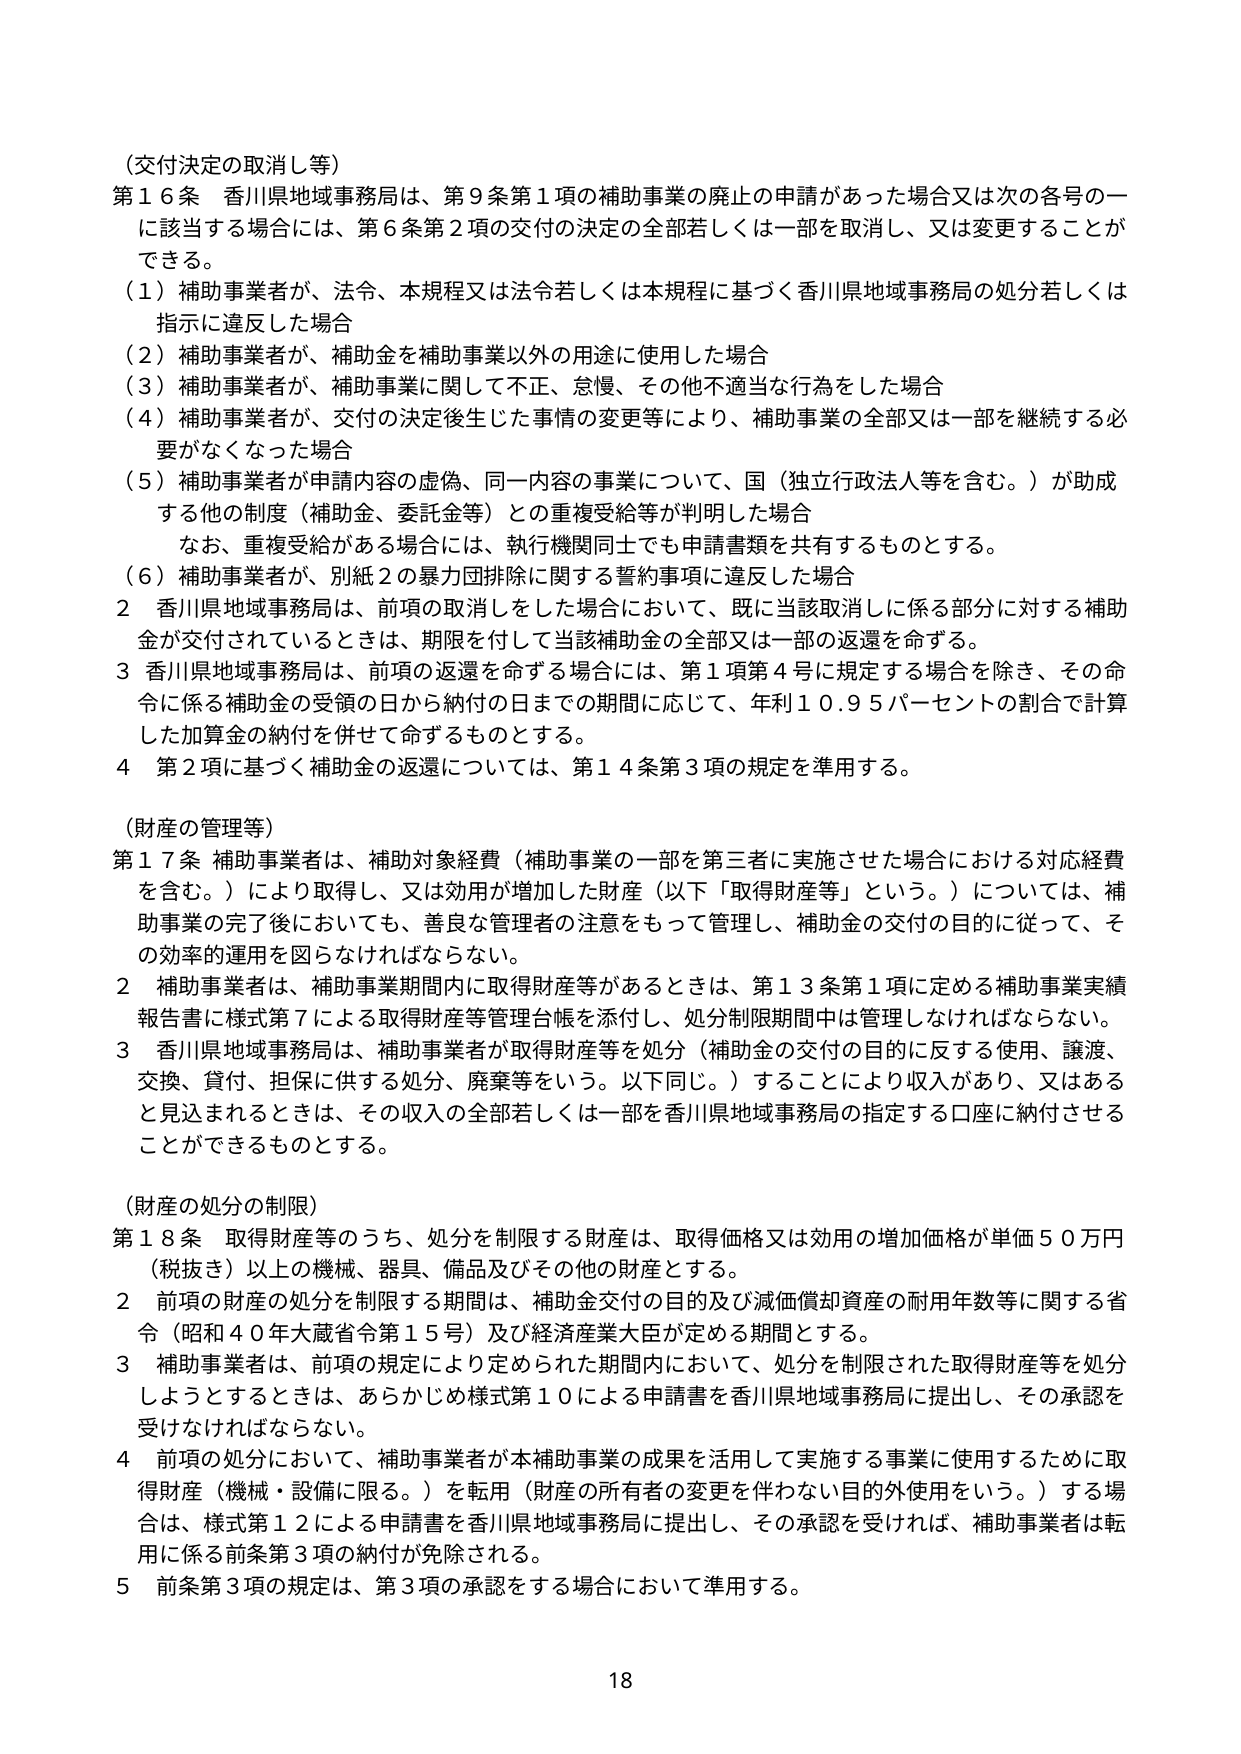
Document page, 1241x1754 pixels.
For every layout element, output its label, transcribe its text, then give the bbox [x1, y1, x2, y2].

text （３）補助事業者が、補助事業に関して不正、怠慢、その他不適当な行為をした場合 [112, 369, 1128, 401]
text 第１７条 補助事業者は、補助対象経費（補助事業の一部を第三者に実施させた場合における対応経費を含む。）により取得し、又は効用が増加した財産（以下「取得財産等」という。）については、補助事業の完了後においても、善良な管理者の注意をもって管理し、補助金の交付の目的に従って、その効率的運用を図らなければならない。 [112, 843, 1128, 969]
text ３ 香川県地域事務局は、前項の返還を命ずる場合には、第１項第４号に規定する場合を除き、その命令に係る補助金の受領の日から納付の日までの期間に応じて、年利１０.９５パーセントの割合で計算した加算金の納付を併せて命ずるものとする。 [112, 654, 1128, 749]
text （５）補助事業者が申請内容の虚偽、同一内容の事業について、国（独立行政法人等を含む。）が助成する他の制度（補助金、委託金等）との重複受給等が判明した場合 [112, 464, 1128, 528]
text （２）補助事業者が、補助金を補助事業以外の用途に使用した場合 [112, 338, 1128, 369]
text （４）補助事業者が、交付の決定後生じた事情の変更等により、補助事業の全部又は一部を継続する必要がなくなった場合 [112, 401, 1128, 464]
text （財産の管理等） [112, 811, 1106, 843]
text ４ 第２項に基づく補助金の返還については、第１４条第３項の規定を準用する。 [112, 749, 1128, 781]
text ２ 香川県地域事務局は、前項の取消しをした場合において、既に当該取消しに係る部分に対する補助金が交付されているときは、期限を付して当該補助金の全部又は一部の返還を命ずる。 [112, 591, 1128, 654]
text 第１６条 香川県地域事務局は、第９条第１項の補助事業の廃止の申請があった場合又は次の各号の一に該当する場合には、第６条第２項の交付の決定の全部若しくは一部を取消し、又は変更することができる。 [112, 179, 1128, 274]
text ４ 前項の処分において、補助事業者が本補助事業の成果を活用して実施する事業に使用するために取得財産（機械・設備に限る。）を転用（財産の所有者の変更を伴わない目的外使用をいう。）する場合は、様式第１２による申請書を香川県地域事務局に提出し、その承認を受ければ、補助事業者は転用に係る前条第３項の納付が免除される。 [112, 1442, 1128, 1569]
text ３ 香川県地域事務局は、補助事業者が取得財産等を処分（補助金の交付の目的に反する使用、譲渡、交換、貸付、担保に供する処分、廃棄等をいう。以下同じ。）することにより収入があり、又はあると見込まれるときは、その収入の全部若しくは一部を香川県地域事務局の指定する口座に納付させることができるものとする。 [112, 1033, 1128, 1159]
text （６）補助事業者が、別紙２の暴力団排除に関する誓約事項に違反した場合 [112, 559, 1128, 591]
text ３ 補助事業者は、前項の規定により定められた期間内において、処分を制限された取得財産等を処分しようとするときは、あらかじめ様式第１０による申請書を香川県地域事務局に提出し、その承認を受けなければならない。 [112, 1347, 1128, 1442]
text ２ 前項の財産の処分を制限する期間は、補助金交付の目的及び減価償却資産の耐用年数等に関する省令（昭和４０年大蔵省令第１５号）及び経済産業大臣が定める期間とする。 [112, 1284, 1128, 1347]
text （１）補助事業者が、法令、本規程又は法令若しくは本規程に基づく香川県地域事務局の処分若しくは指示に違反した場合 [112, 274, 1128, 338]
text なお、重複受給がある場合には、執行機関同士でも申請書類を共有するものとする。 [112, 528, 1128, 559]
text （財産の処分の制限） [112, 1189, 1106, 1221]
text （交付決定の取消し等） [112, 148, 1106, 179]
text 第１８条 取得財産等のうち、処分を制限する財産は、取得価格又は効用の増加価格が単価５０万円（税抜き）以上の機械、器具、備品及びその他の財産とする。 [112, 1221, 1128, 1284]
text ５ 前条第３項の規定は、第３項の承認をする場合において準用する。 [112, 1569, 1128, 1601]
text ２ 補助事業者は、補助事業期間内に取得財産等があるときは、第１３条第１項に定める補助事業実績報告書に様式第７による取得財産等管理台帳を添付し、処分制限期間中は管理しなければならない。 [112, 969, 1128, 1033]
